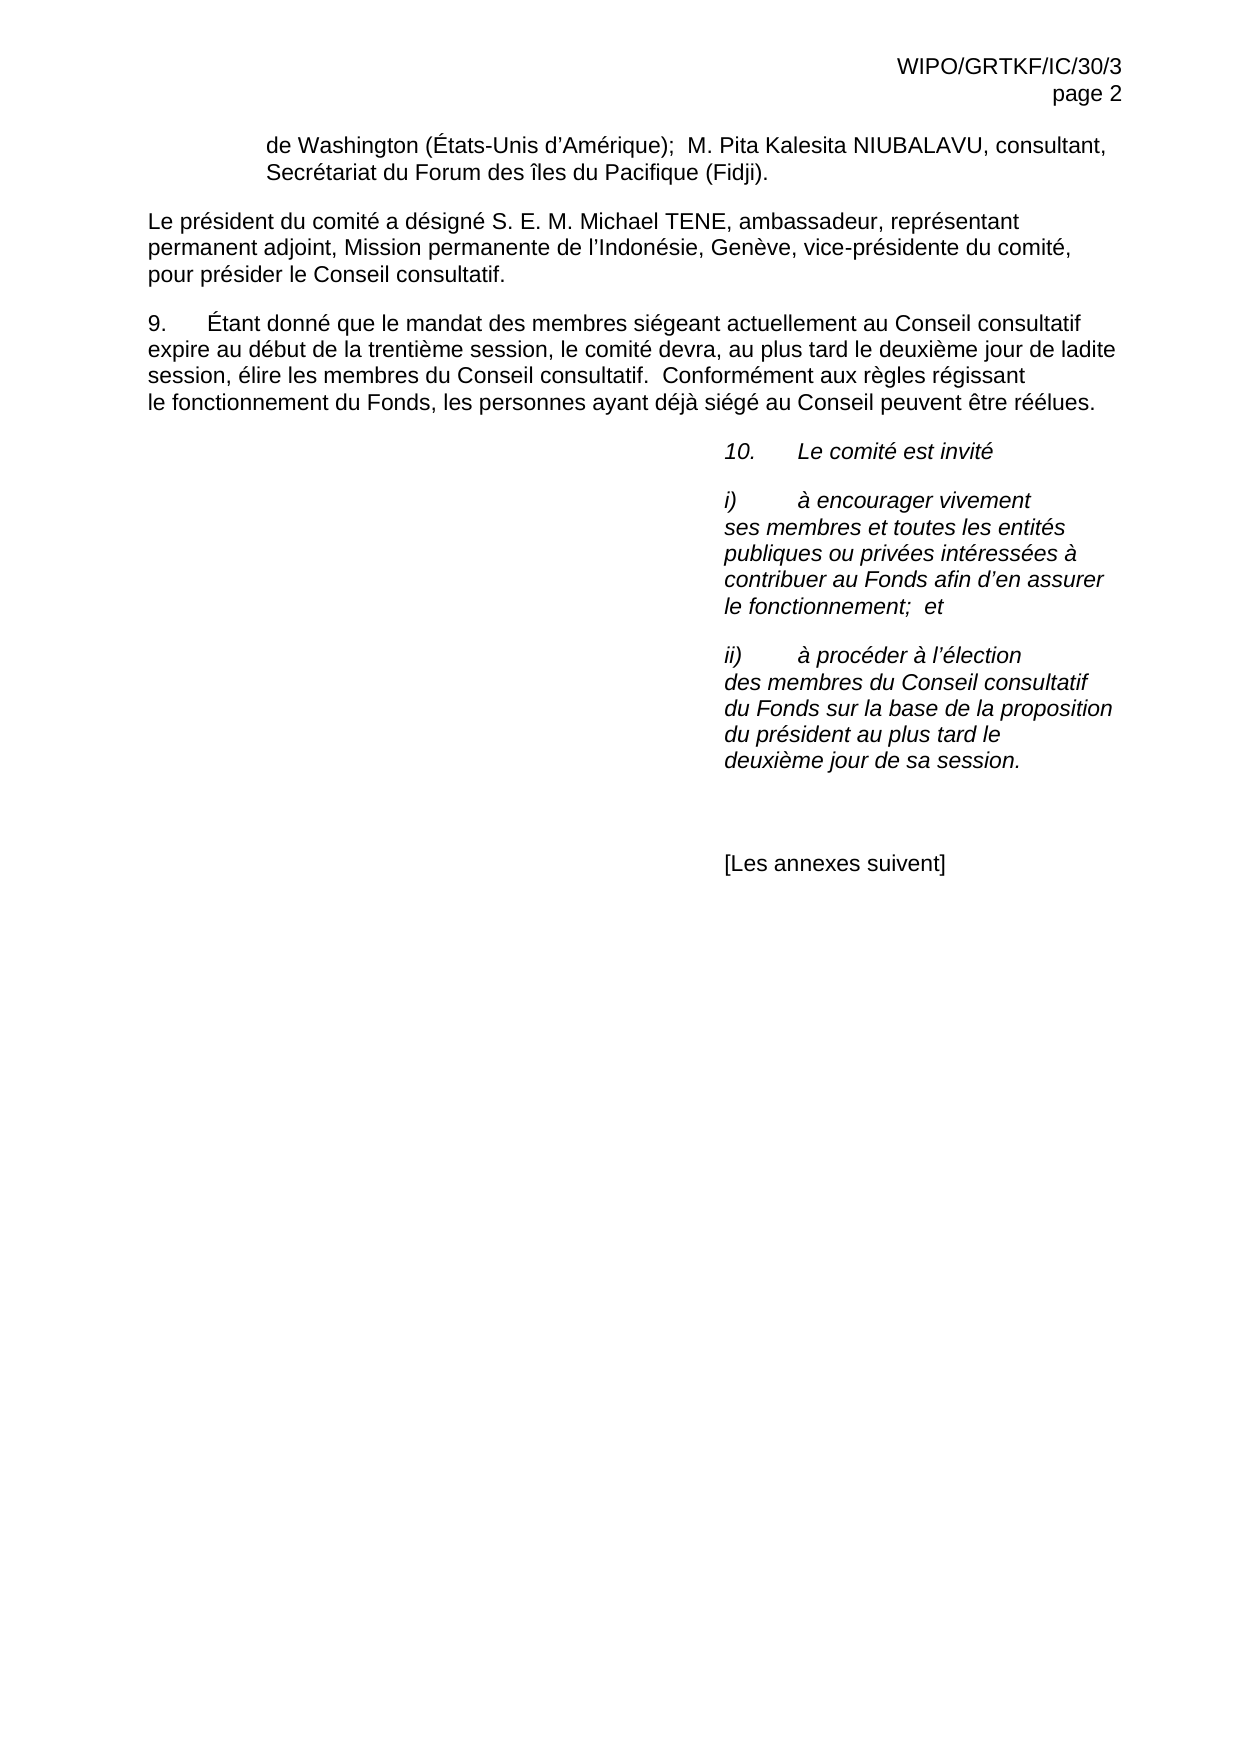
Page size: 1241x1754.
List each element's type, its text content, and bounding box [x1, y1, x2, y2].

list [266, 132, 1122, 185]
text Le comité est invité [724, 438, 1122, 464]
text Étant donné que le mandat des membres siégeant actuellement au Conseil consultatif expire au début de la trentième session, le comité devra, au plus tard le deuxième jour de ladite session, élire les membres du Conseil consultatif. Conformément aux règles régissant le fonctionnement du Fonds, les personnes ayant déjà siégé au Conseil peuvent être réélues. [148, 310, 1122, 415]
list à procéder à l’élection des membres du Conseil consultatif du Fonds sur la base de la proposition du président au plus tard le deuxième jour de sa session. [724, 642, 1122, 774]
text [Les annexes suivent] [724, 849, 1122, 876]
list à encourager vivement ses membres et toutes les entités publiques ou privées intéressées à contribuer au Fonds afin d’en assurer le fonctionnement; et [724, 487, 1122, 619]
list Le président du comité a désigné S. E. M. Michael TENE, ambassadeur, représentant permanent adjoint, Mission permanente de l’Indonésie, Genève, vice-présidente du comité, pour présider le Conseil consultatif. [148, 208, 1122, 287]
